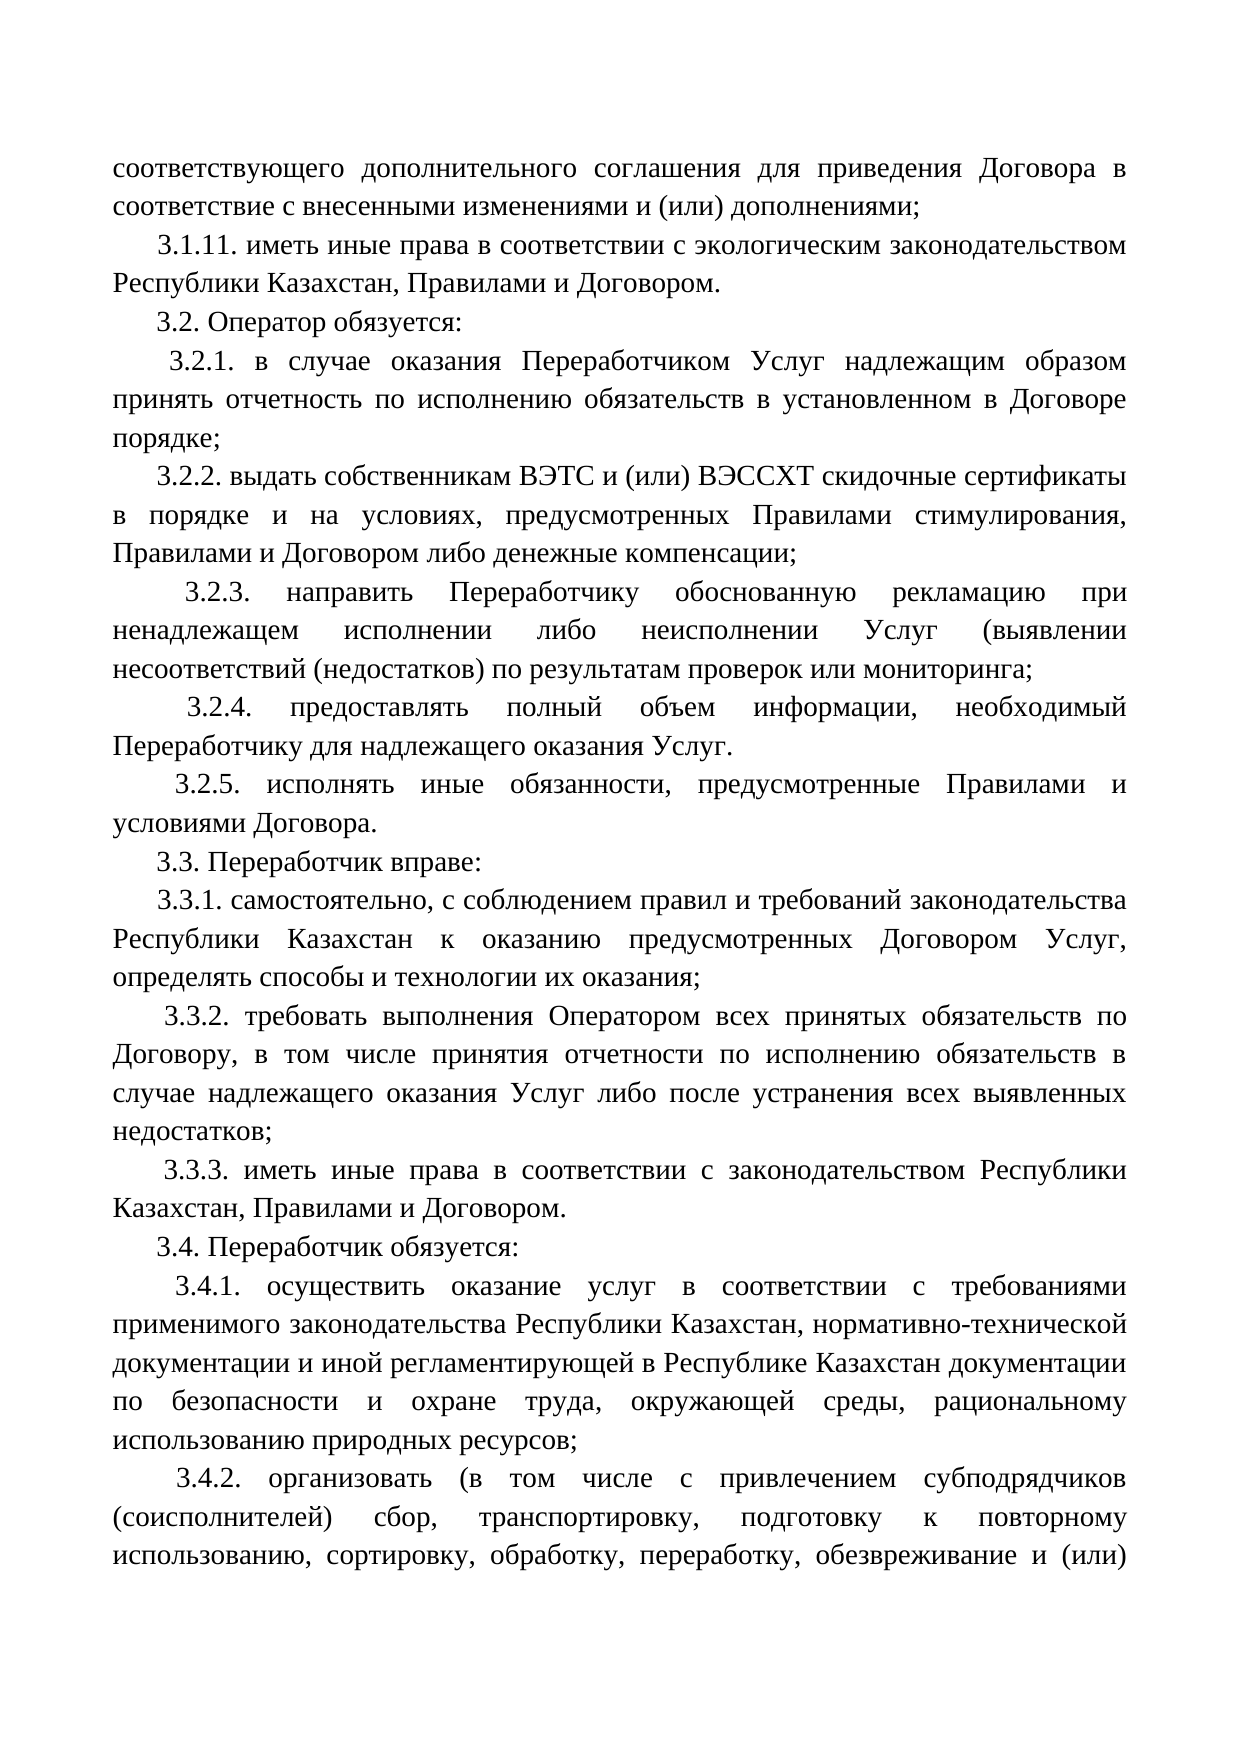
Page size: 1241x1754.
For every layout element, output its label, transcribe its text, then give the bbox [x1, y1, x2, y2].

text 3.4. Переработчик обязуется: [112, 1229, 1128, 1263]
text 3.2.2. выдать собственникам ВЭТС и (или) ВЭССХТ скидочные сертификаты в порядке и на условиях, предусмотренных Правилами стимулирования, Правилами и Договором либо денежные компенсации; [112, 458, 1128, 569]
text 3.3.3. иметь иные права в соответствии с законодательством Республики Казахстан, Правилами и Договором. [112, 1152, 1128, 1224]
text 3.1.11. иметь иные права в соответствии с экологическим законодательством Республики Казахстан, Правилами и Договором. [112, 227, 1128, 299]
text 3.2.5. исполнять иные обязанности, предусмотренные Правилами и условиями Договора. [112, 767, 1128, 839]
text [112, 1460, 1128, 1571]
text 3.2.3. направить Переработчику обоснованную рекламацию при ненадлежащем исполнении либо неисполнении Услуг (выявлении несоответствий (недостатков) по результатам проверок или мониторинга; [112, 574, 1128, 684]
text 3.4.1. осуществить оказание услуг в соответствии с требованиями применимого законодательства Республики Казахстан, нормативно-технической документации и иной регламентирующей в Республике Казахстан документации по безопасности и охране труда, окружающей среды, рациональному использованию природных ресурсов; [112, 1268, 1128, 1455]
text 3.3.2. требовать выполнения Оператором всех принятых обязательств по Договору, в том числе принятия отчетности по исполнению обязательств в случае надлежащего оказания Услуг либо после устранения всех выявленных недостатков; [112, 998, 1128, 1147]
text 3.2.1. в случае оказания Переработчиком Услуг надлежащим образом принять отчетность по исполнению обязательств в установленном в Договоре порядке; [112, 343, 1128, 453]
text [112, 150, 1128, 222]
text 3.2. Оператор обязуется: [112, 304, 1128, 338]
text 3.2.4. предоставлять полный объем информации, необходимый Переработчику для надлежащего оказания Услуг. [112, 689, 1128, 762]
text 3.3. Переработчик вправе: [112, 844, 1128, 877]
text 3.3.1. самостоятельно, с соблюдением правил и требований законодательства Республики Казахстан к оказанию предусмотренных Договором Услуг, определять способы и технологии их оказания; [112, 882, 1128, 993]
